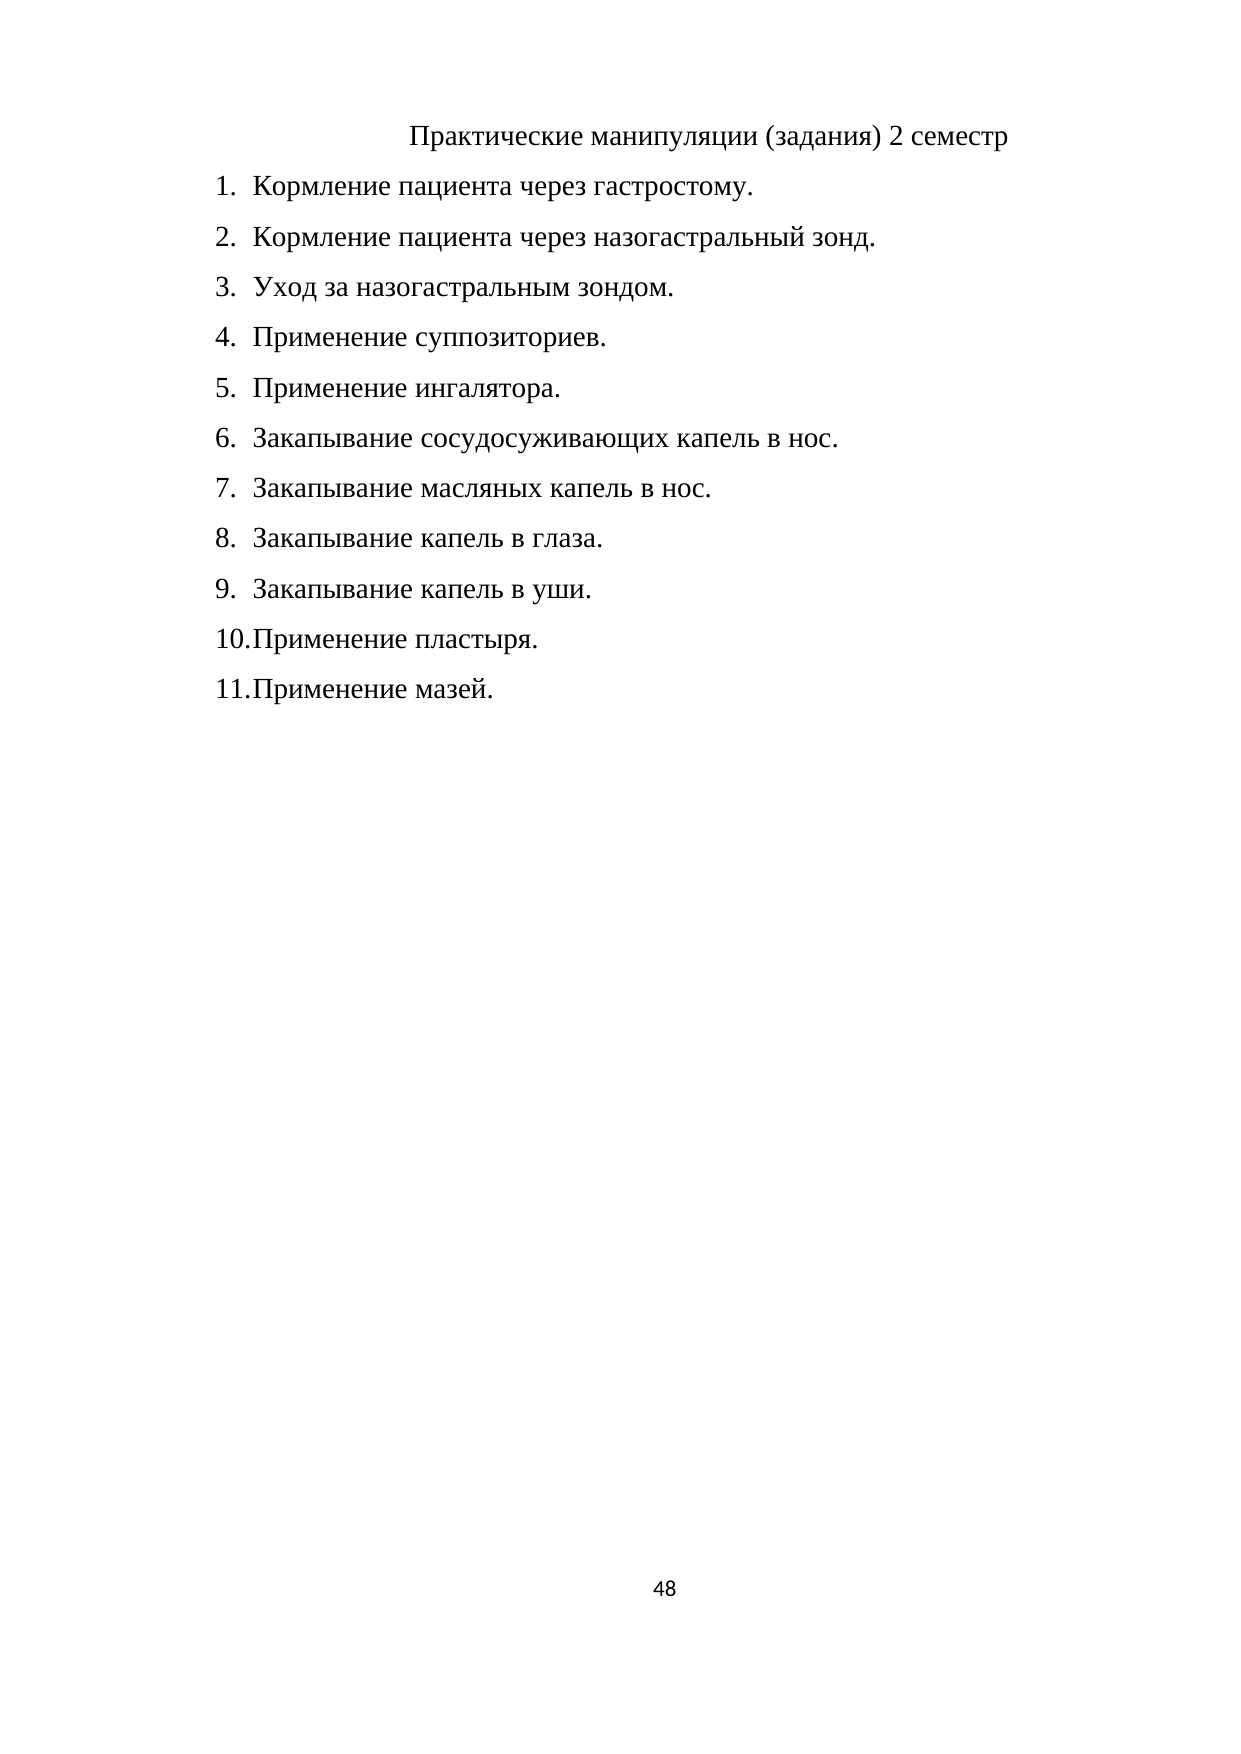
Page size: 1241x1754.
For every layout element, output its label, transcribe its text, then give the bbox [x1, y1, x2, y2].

text Практические манипуляции (задания) 2 семестр [177, 118, 1152, 152]
list Закапывание масляных капель в нос. [215, 470, 1152, 504]
list Применение мазей. [215, 672, 1152, 705]
list Закапывание капель в уши. [215, 571, 1152, 604]
list Применение суппозиториев. [215, 319, 1152, 353]
list Уход за назогастральным зондом. [215, 269, 1152, 303]
list Кормление пациента через гастростому. [215, 168, 1152, 202]
list Кормление пациента через назогастральный зонд. [215, 219, 1152, 252]
list Применение пластыря. [215, 621, 1152, 655]
list Применение ингалятора. [215, 370, 1152, 403]
list Закапывание сосудосуживающих капель в нос. [215, 420, 1152, 453]
list Закапывание капель в глаза. [215, 521, 1152, 554]
